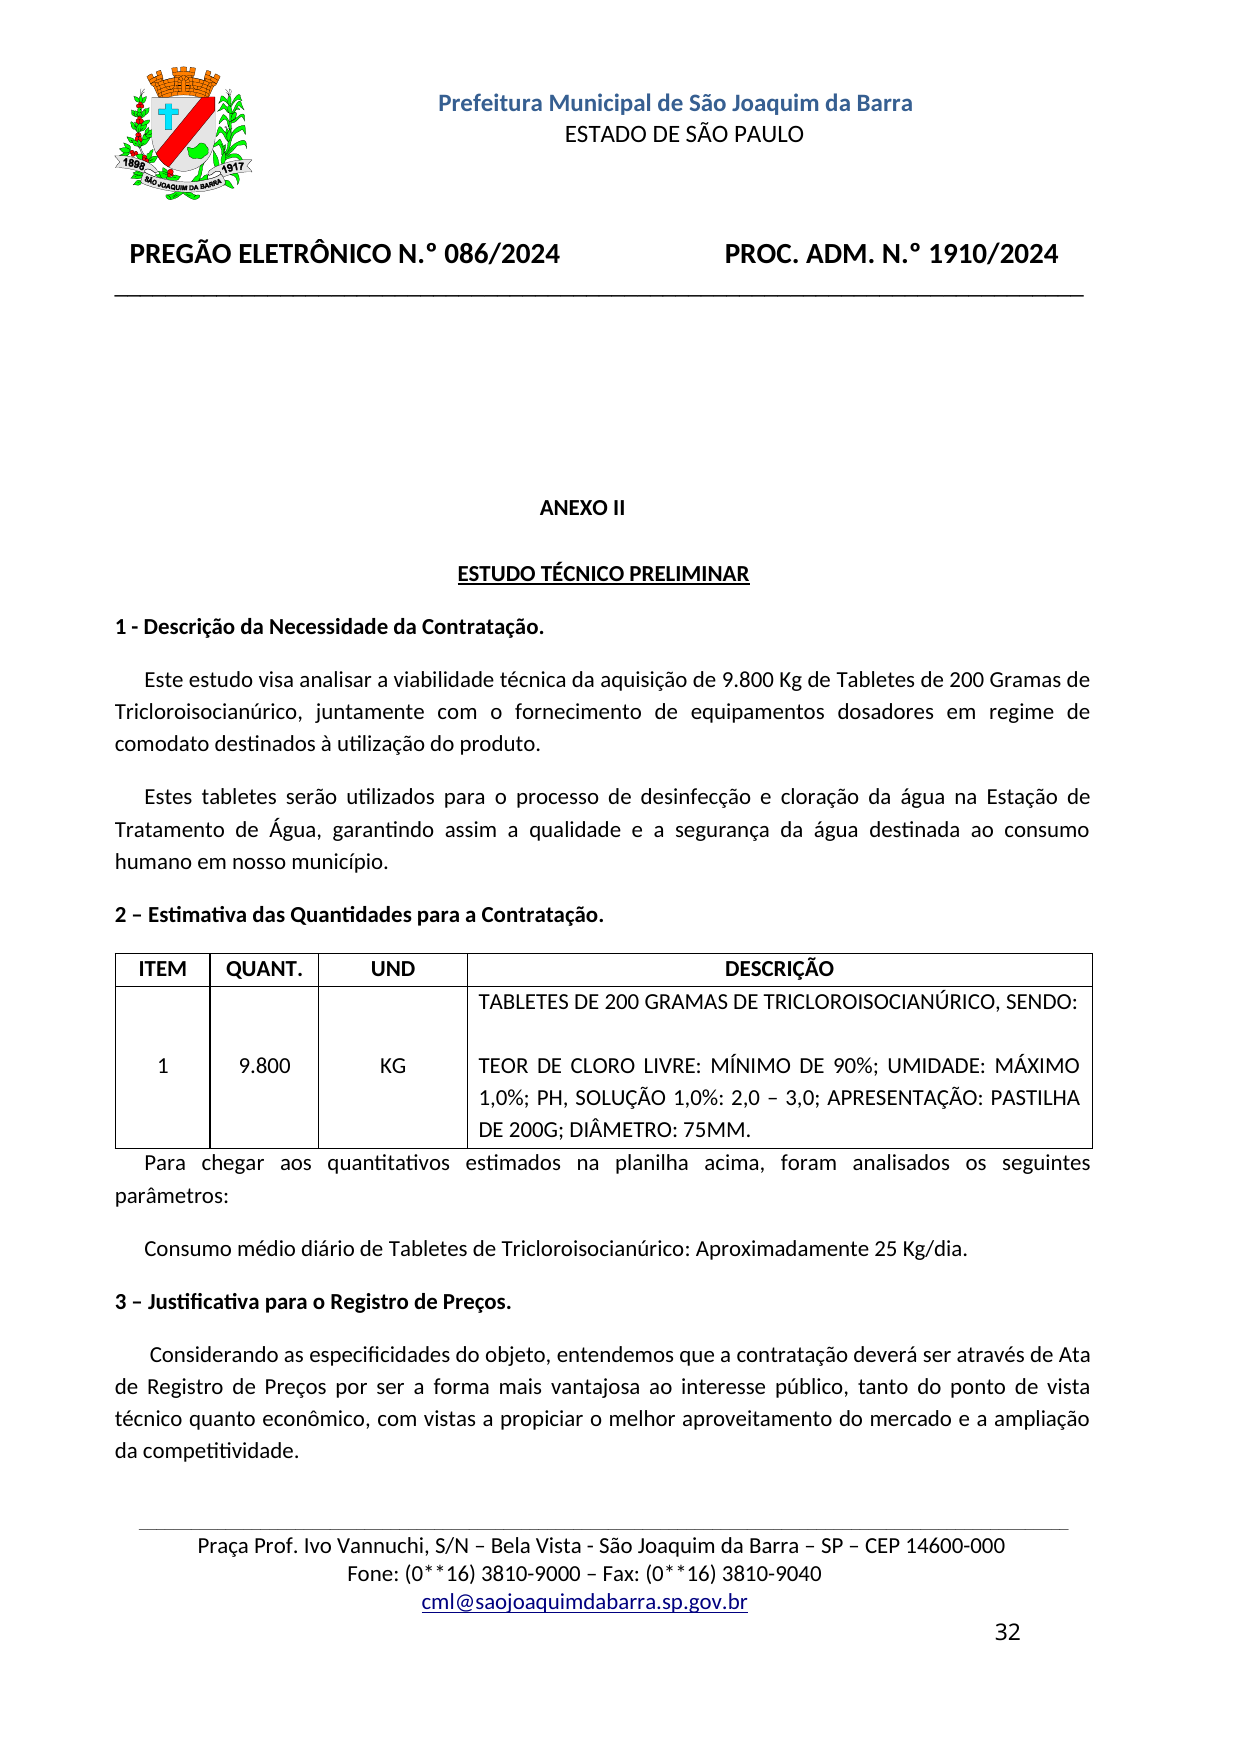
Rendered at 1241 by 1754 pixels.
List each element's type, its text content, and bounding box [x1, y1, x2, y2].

text Este estudo visa analisar a viabilidade técnica da aquisição de 9.800 Kg de Tabletes de 200 Gramas de Tricloroisocianúrico, juntamente com o fornecimento de equipamentos dosadores em regime de comodato destinados à utilização do produto. [114, 665, 1092, 757]
text Consumo médio diário de Tabletes de Tricloroisocianúrico: Aproximadamente 25 Kg/dia. [114, 1234, 1092, 1262]
text 1 - Descrição da Necessidade da Contratação. [114, 612, 1092, 640]
text Estes tabletes serão utilizados para o processo de desinfecção e cloração da água na Estação de Tratamento de Água, garantindo assim a qualidade e a segurança da água destinada ao consumo humano em nosso município. [114, 782, 1092, 875]
table_header DESCRIÇÃO [468, 954, 1092, 986]
text ESTUDO TÉCNICO PRELIMINAR [114, 559, 1092, 587]
text 2 – Estimativa das Quantidades para a Contratação. [114, 900, 1092, 928]
text 3 – Justificativa para o Registro de Preços. [114, 1287, 1092, 1315]
text Para chegar aos quantitativos estimados na planilha acima, foram analisados os seguintes parâmetros: [114, 1149, 1092, 1209]
table_header UND [319, 954, 467, 986]
text ANEXO II [144, 493, 1021, 521]
text Considerando as especificidades do objeto, entendemos que a contratação deverá ser através de Ata de Registro de Preços por ser a forma mais vantajosa ao interesse público, tanto do ponto de vista técnico quanto econômico, com vistas a propiciar o melhor aproveitamento do mercado e a ampliação da competitividade. [114, 1340, 1092, 1464]
table_cell 1 [116, 987, 209, 1147]
table_header ITEM [116, 954, 209, 986]
table_cell 9.800 [211, 987, 318, 1147]
table_cell KG [319, 987, 467, 1147]
table_cell TABLETES DE 200 GRAMAS DE TRICLOROISOCIANÚRICO, SENDO: TEOR DE CLORO LIVRE: MÍNIMO DE 90%; UMIDADE: MÁXIMO 1,0%; PH, SOLUÇÃO 1,0%: 2,0 – 3,0; APRESENTAÇÃO: PASTILHA DE 200G; DIÂMETRO: 75MM. [468, 987, 1092, 1147]
table_header QUANT. [211, 954, 318, 986]
